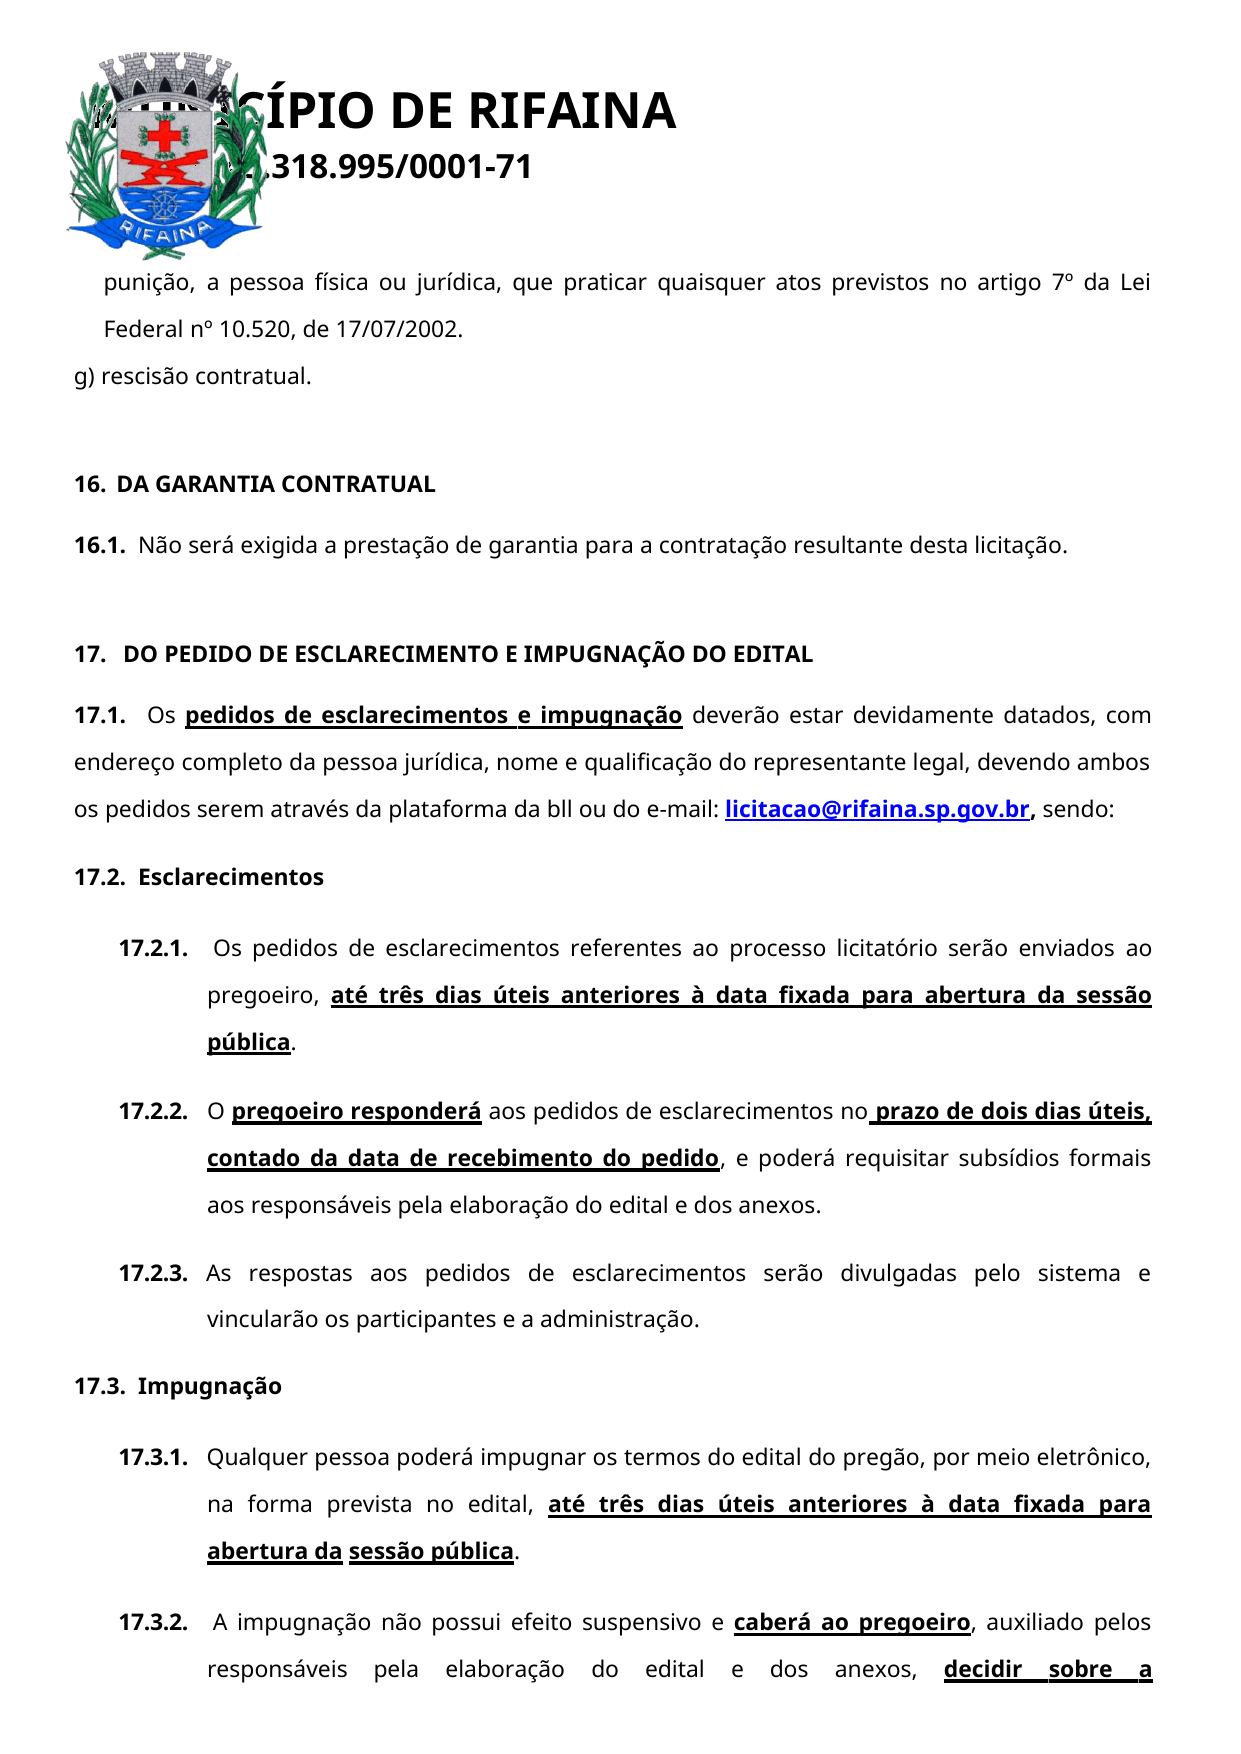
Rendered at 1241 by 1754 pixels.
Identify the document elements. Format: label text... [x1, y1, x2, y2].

list As respostas aos pedidos de esclarecimentos serão divulgadas pelo sistema e vincularão os participantes e a administração. [118, 1256, 1152, 1334]
subtitle DO PEDIDO DE ESCLARECIMENTO E IMPUGNAÇÃO DO EDITAL [74, 638, 1186, 669]
subtitle Esclarecimentos [74, 861, 1186, 892]
subtitle Impugnação [74, 1370, 1186, 1401]
subtitle DA GARANTIA CONTRATUAL [74, 468, 1186, 499]
list O pregoeiro responderá aos pedidos de esclarecimentos no prazo de dois dias úteis, contado da data de recebimento do pedido, e poderá requisitar subsídios formais aos responsáveis pela elaboração do edital e dos anexos. [118, 1095, 1152, 1220]
list rescisão contratual. [74, 360, 1186, 391]
list Os pedidos de esclarecimentos referentes ao processo licitatório serão enviados ao pregoeiro, até três dias úteis anteriores à data fixada para abertura da sessão pública. [118, 932, 1152, 1057]
list Não será exigida a prestação de garantia para a contratação resultante desta licitação. [74, 529, 1186, 561]
picture [64, 48, 267, 261]
list Os pedidos de esclarecimentos e impugnação deverão estar devidamente datados, com endereço completo da pessoa jurídica, nome e qualificação do representante legal, devendo ambos os pedidos serem através da plataforma da bll ou do e-mail: licitacao@rifaina.sp.gov.br, sendo: [74, 699, 1152, 824]
list Qualquer pessoa poderá impugnar os termos do edital do pregão, por meio eletrônico, na forma prevista no edital, até três dias úteis anteriores à data fixada para abertura da sessão pública. [118, 1441, 1152, 1566]
